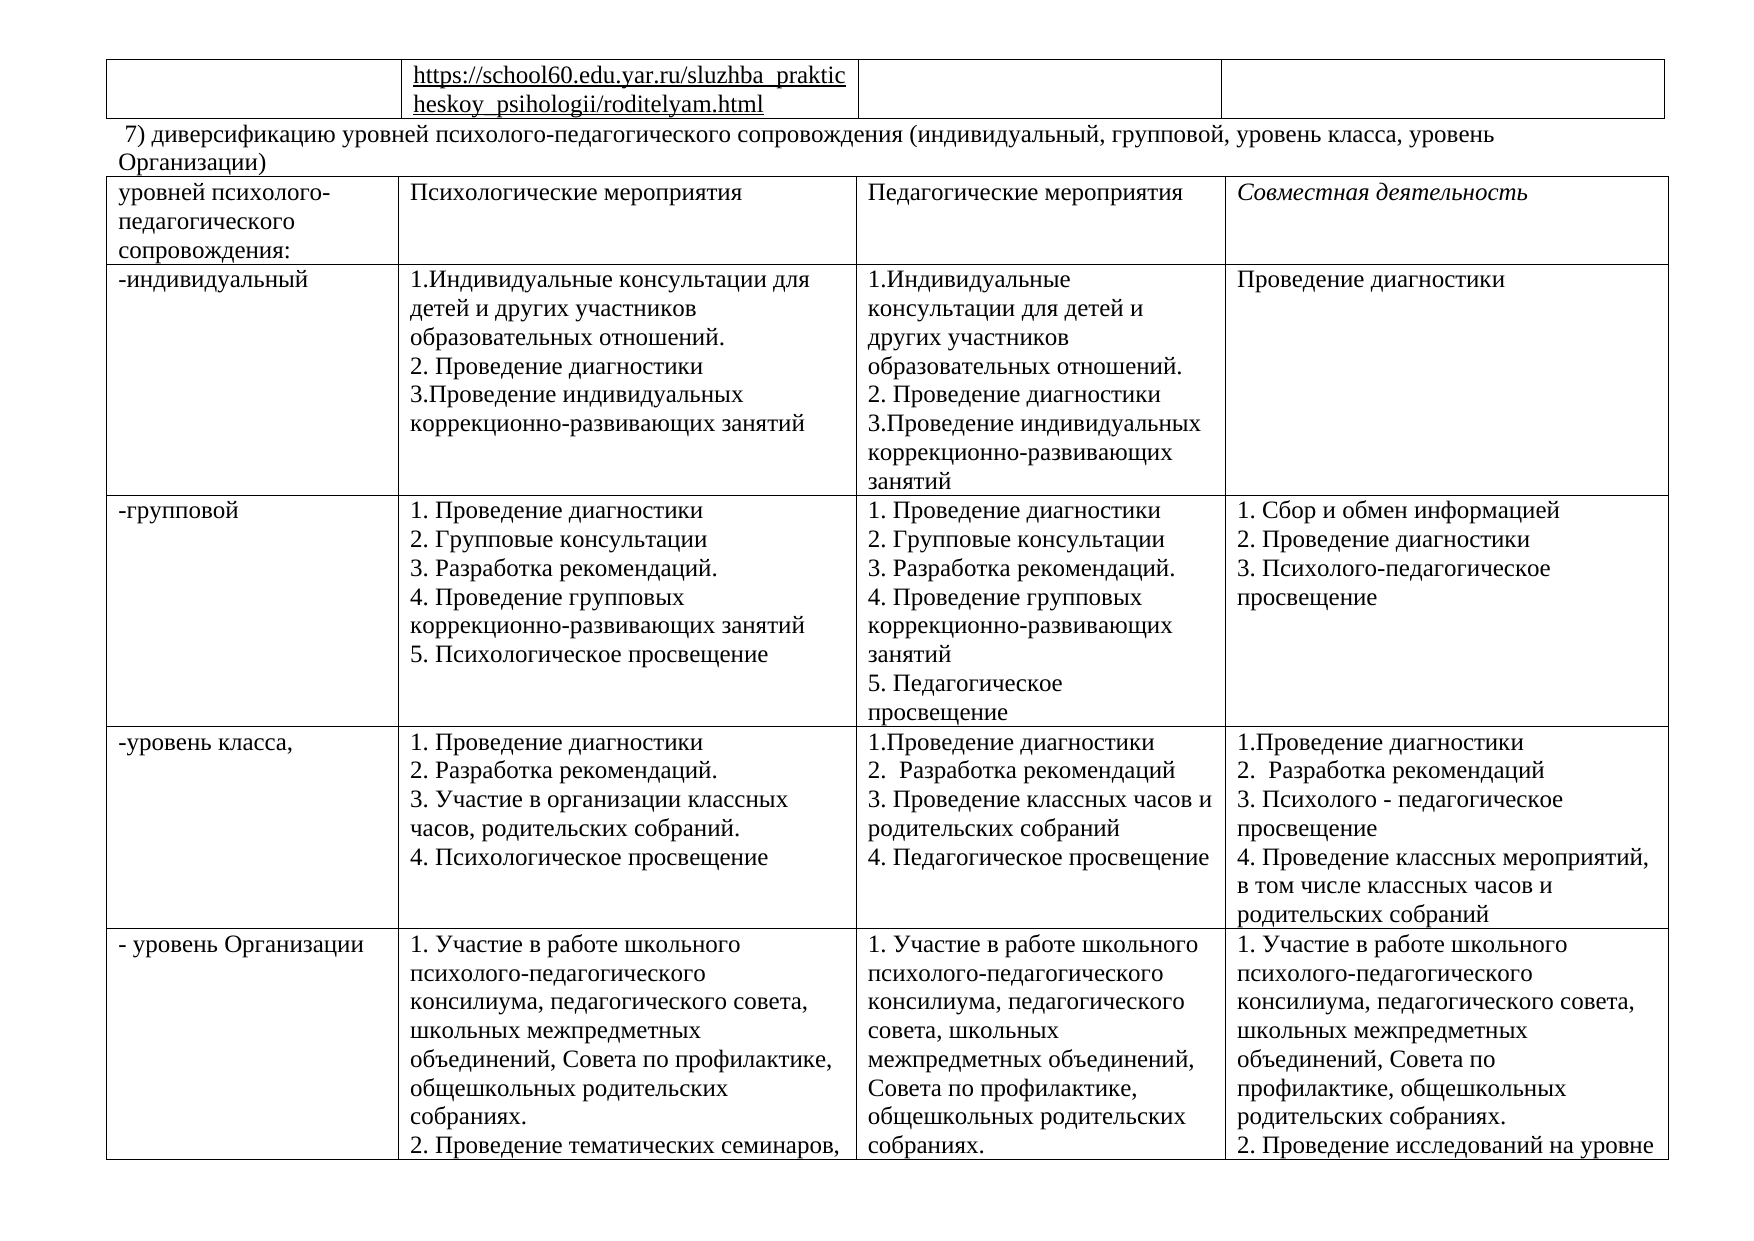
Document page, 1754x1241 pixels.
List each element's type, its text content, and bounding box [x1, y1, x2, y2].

table_cell 1. Проведение диагностики 2. Групповые консультации 3. Разработка рекомендаций. 4. Проведение групповых коррекционно-развивающих занятий 5. Психологическое просвещение [399, 496, 856, 726]
table_header Психологические мероприятия [399, 177, 856, 263]
text 7) диверсификацию уровней психолого-педагогического сопровождения (индивидуальный, групповой, уровень класса, уровень Организации) [118, 119, 1636, 176]
table_cell 1. Проведение диагностики 2. Разработка рекомендаций. 3. Участие в организации классных часов, родительских собраний. 4. Психологическое просвещение [399, 727, 856, 928]
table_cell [402, 60, 858, 118]
table_cell 1.Индивидуальные консультации для детей и других участников образовательных отношений. 2. Проведение диагностики 3.Проведение индивидуальных коррекционно-развивающих занятий [399, 265, 856, 494]
table_cell -индивидуальный [107, 265, 398, 494]
table_cell -уровень класса, [107, 727, 398, 928]
table_cell 1.Проведение диагностики 2. Разработка рекомендаций 3. Проведение классных часов и родительских собраний 4. Педагогическое просвещение [857, 727, 1225, 928]
table_cell Проведение диагностики [1226, 265, 1668, 494]
table_cell 1.Индивидуальные консультации для детей и других участников образовательных отношений. 2. Проведение диагностики 3.Проведение индивидуальных коррекционно-развивающих занятий [857, 265, 1225, 494]
table_cell 1. Проведение диагностики 2. Групповые консультации 3. Разработка рекомендаций. 4. Проведение групповых коррекционно-развивающих занятий 5. Педагогическое просвещение [857, 496, 1225, 726]
table_cell -групповой [107, 496, 398, 726]
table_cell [1222, 60, 1664, 118]
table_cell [399, 929, 856, 1159]
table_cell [859, 60, 1221, 118]
table_header уровней психолого-педагогического сопровождения: [107, 177, 398, 263]
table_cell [1226, 929, 1668, 1159]
table_cell 1.Проведение диагностики 2. Разработка рекомендаций 3. Психолого - педагогическое просвещение 4. Проведение классных мероприятий, в том числе классных часов и родительских собраний [1226, 727, 1668, 928]
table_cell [107, 60, 401, 118]
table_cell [107, 929, 398, 1159]
table_cell 1. Сбор и обмен информацией 2. Проведение диагностики 3. Психолого-педагогическое просвещение [1226, 496, 1668, 726]
table_header Педагогические мероприятия [857, 177, 1225, 263]
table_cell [857, 929, 1225, 1159]
table_header Совместная деятельность [1226, 177, 1668, 263]
